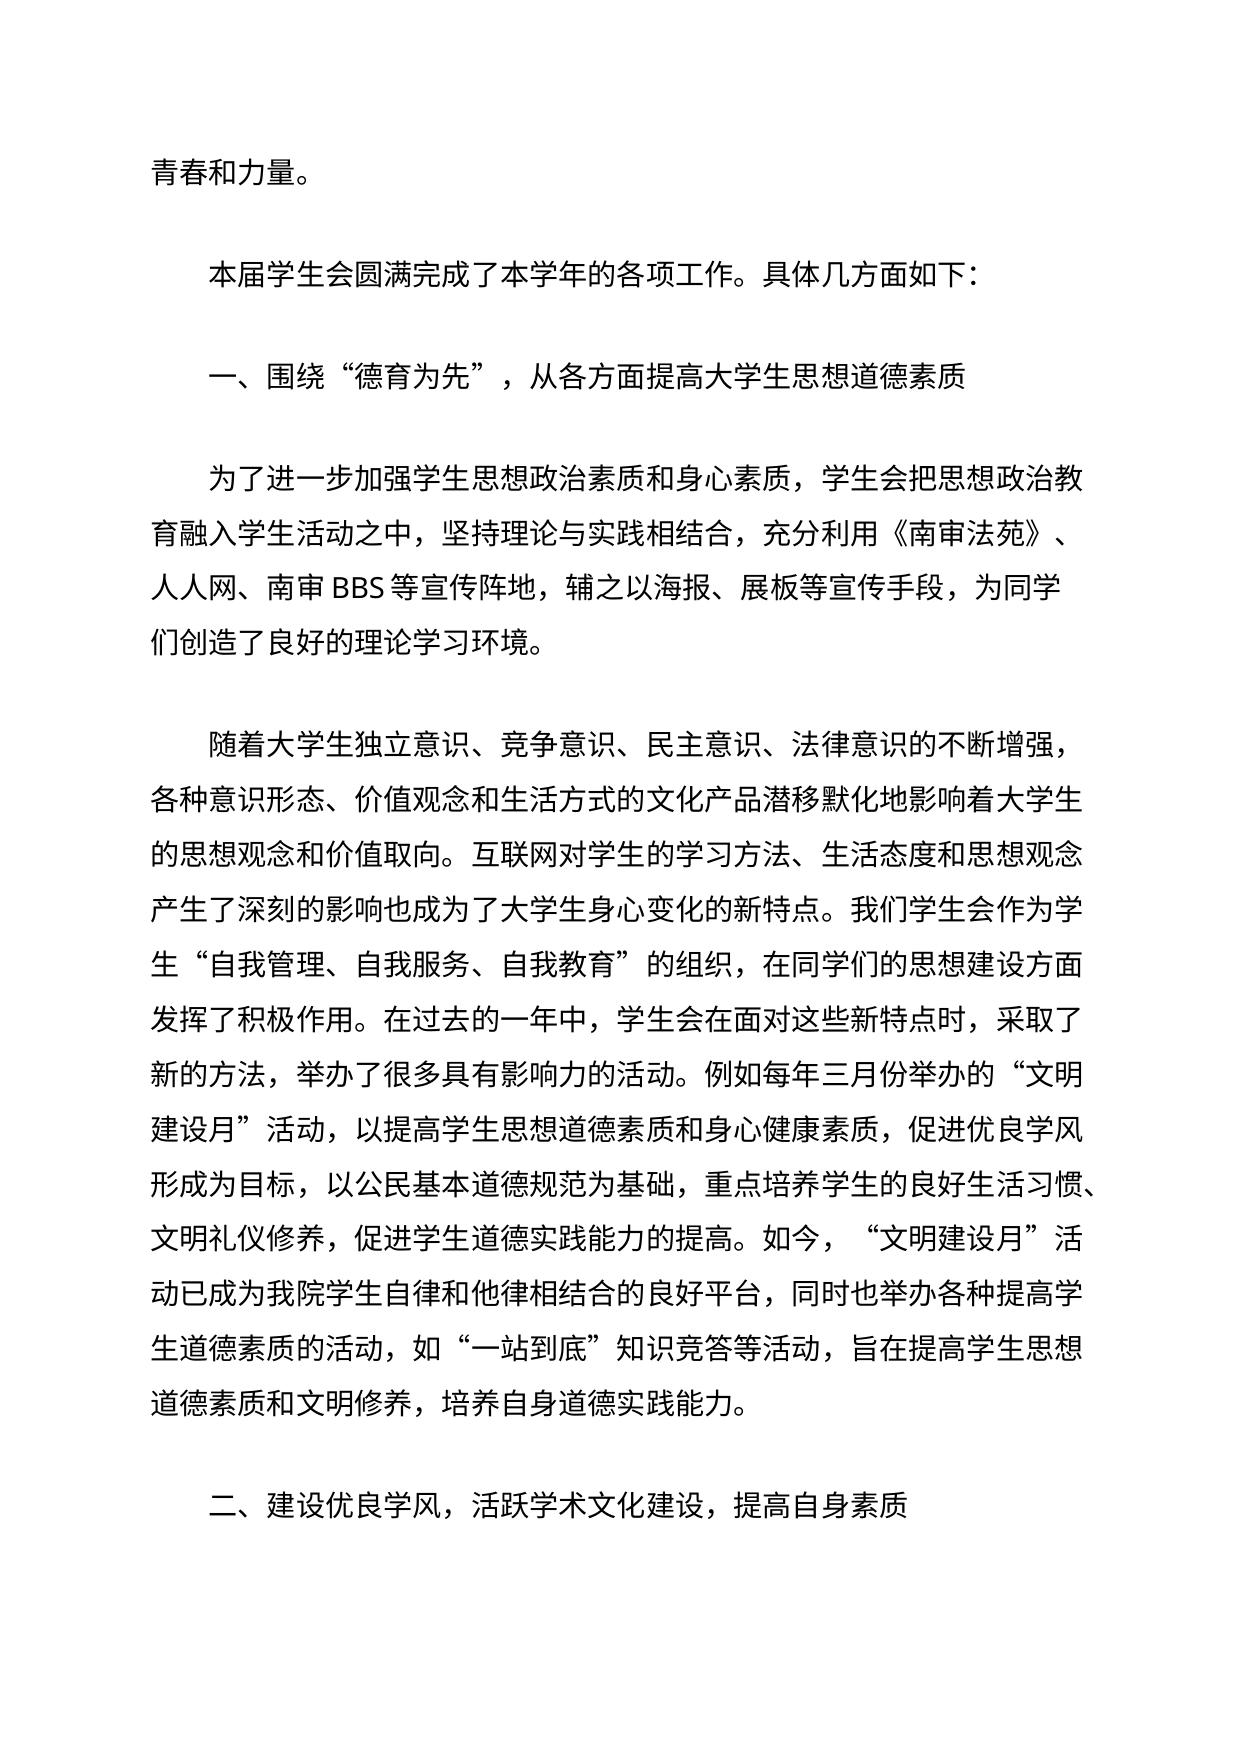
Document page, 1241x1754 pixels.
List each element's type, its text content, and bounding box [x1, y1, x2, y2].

text 一、围绕“德育为先”，从各方面提高大学生思想道德素质 [150, 353, 1090, 396]
text 本届学生会圆满完成了本学年的各项工作。具体几方面如下： [150, 252, 1090, 294]
text 二、建设优良学风，活跃学术文化建设，提高自身素质 [150, 1482, 1090, 1525]
text 为了进一步加强学生思想政治素质和身心素质，学生会把思想政治教育融入学生活动之中，坚持理论与实践相结合，充分利用《南审法苑》、人人网、南审BBS等宣传阵地，辅之以海报、展板等宣传手段，为同学们创造了良好的理论学习环境。 [150, 455, 1090, 662]
text 随着大学生独立意识、竞争意识、民主意识、法律意识的不断增强，各种意识形态、价值观念和生活方式的文化产品潜移默化地影响着大学生的思想观念和价值取向。互联网对学生的学习方法、生活态度和思想观念产生了深刻的影响也成为了大学生身心变化的新特点。我们学生会作为学生“自我管理、自我服务、自我教育”的组织，在同学们的思想建设方面发挥了积极作用。在过去的一年中，学生会在面对这些新特点时，采取了新的方法，举办了很多具有影响力的活动。例如每年三月份举办的“文明建设月”活动，以提高学生思想道德素质和身心健康素质，促进优良学风形成为目标，以公民基本道德规范为基础，重点培养学生的良好生活习惯、文明礼仪修养，促进学生道德实践能力的提高。如今，“文明建设月”活动已成为我院学生自律和他律相结合的良好平台，同时也举办各种提高学生道德素质的活动，如“一站到底”知识竞答等活动，旨在提高学生思想道德素质和文明修养，培养自身道德实践能力。 [150, 722, 1090, 1423]
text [150, 150, 1090, 192]
